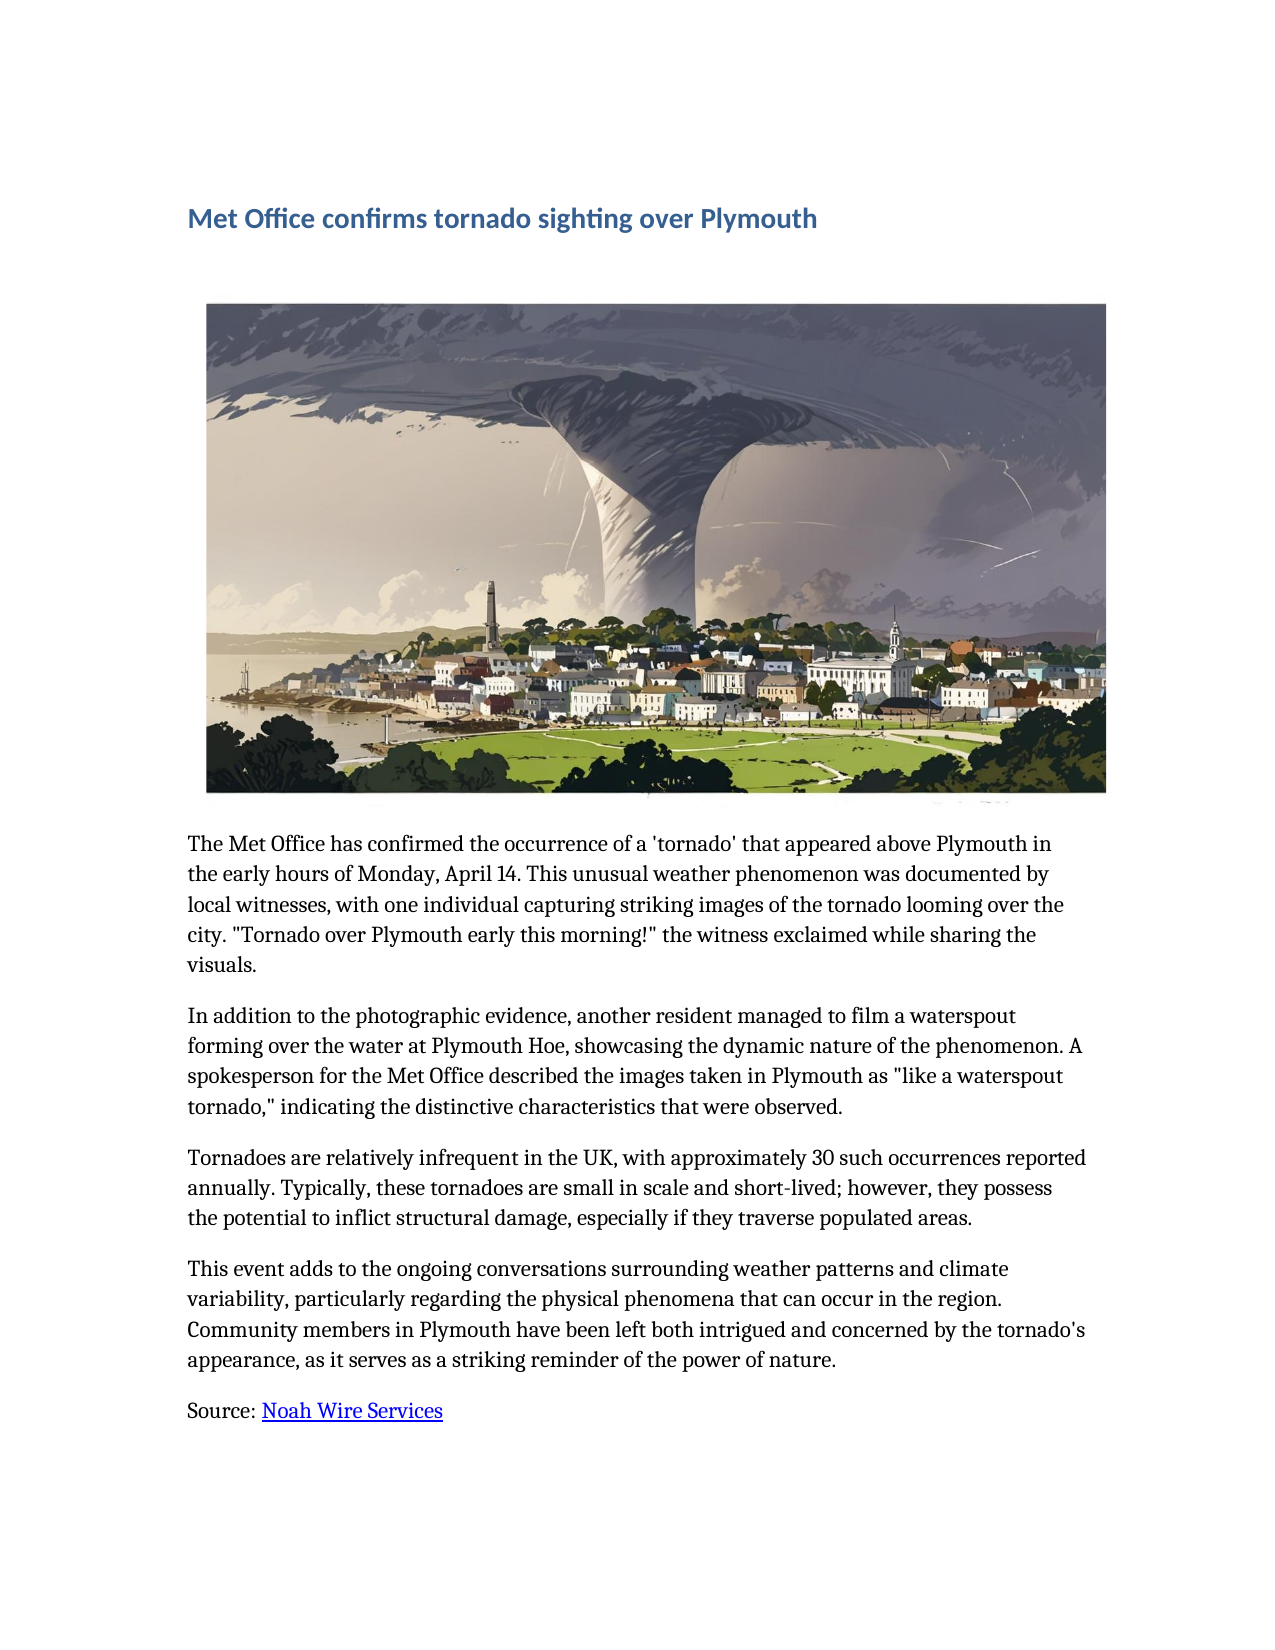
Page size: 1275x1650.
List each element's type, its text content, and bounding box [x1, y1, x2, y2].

subtitle Met Office confirms tornado sighting over Plymouth [187, 200, 1087, 236]
text The Met Office has confirmed the occurrence of a 'tornado' that appeared above Plymouth in the early hours of Monday, April 14. This unusual weather phenomenon was documented by local witnesses, with one individual capturing striking images of the tornado looming over the city. "Tornado over Plymouth early this morning!" the witness exclaimed while sharing the visuals. [187, 831, 1087, 978]
text In addition to the photographic evidence, another resident managed to film a waterspout forming over the water at Plymouth Hoe, showcasing the dynamic nature of the phenomenon. A spokesperson for the Met Office described the images taken in Plymouth as "like a waterspout tornado," indicating the distinctive characteristics that were observed. [187, 1003, 1087, 1120]
text This event adds to the ongoing conversations surrounding weather patterns and climate variability, particularly regarding the physical phenomena that can occur in the region. Community members in Plymouth have been left both intrigued and concerned by the tornado's appearance, as it serves as a striking reminder of the power of nature. [187, 1256, 1087, 1373]
picture [206, 292, 1107, 807]
text Tornadoes are relatively infrequent in the UK, with approximately 30 such occurrences reported annually. Typically, these tornadoes are small in scale and short-lived; however, they possess the potential to inflict structural damage, especially if they traverse populated areas. [187, 1144, 1087, 1231]
text Source: Noah Wire Services [187, 1398, 1087, 1424]
